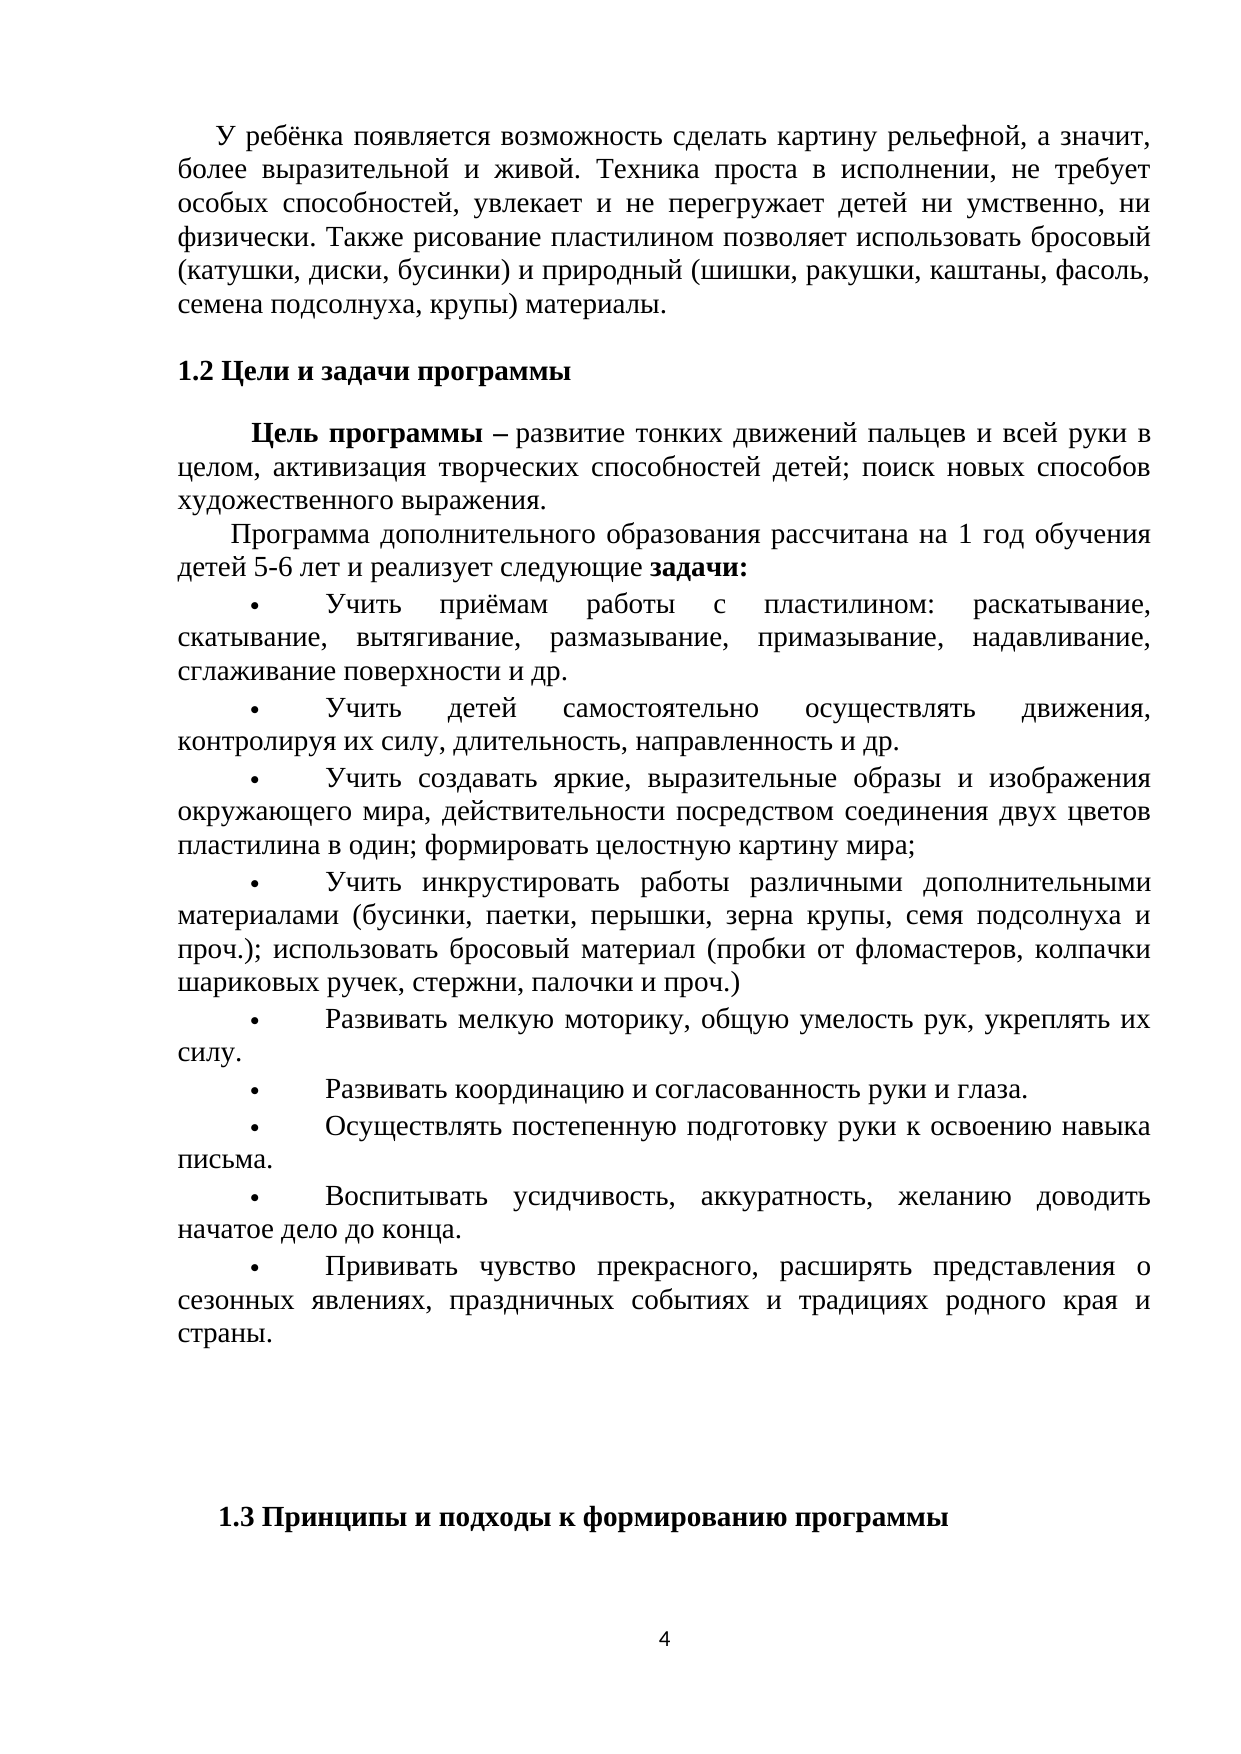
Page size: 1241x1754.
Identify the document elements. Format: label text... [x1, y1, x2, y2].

list Осуществлять постепенную подготовку руки к освоению навыка письма. [177, 1108, 1152, 1175]
text 1.3 Принципы и подходы к формированию программы [218, 1499, 1152, 1532]
list Учить приёмам работы с пластилином: раскатывание, скатывание, вытягивание, размазывание, примазывание, надавливание, сглаживание поверхности и др. [177, 586, 1152, 687]
text Цель программы – развитие тонких движений пальцев и всей руки в целом, активизация творческих способностей детей; поиск новых способов художественного выражения. [177, 415, 1152, 516]
text Программа дополнительного образования рассчитана на 1 год обучения детей 5-6 лет и реализует следующие задачи: [177, 516, 1152, 583]
list Развивать координацию и согласованность руки и глаза. [177, 1071, 1152, 1105]
text У ребёнка появляется возможность сделать картину рельефной, а значит, более выразительной и живой. Техника проста в исполнении, не требует особых способностей, увлекает и не перегружает детей ни умственно, ни физически. Также рисование пластилином позволяет использовать бросовый (катушки, диски, бусинки) и природный (шишки, ракушки, каштаны, фасоль, семена подсолнуха, крупы) материалы. [177, 118, 1152, 319]
list Учить создавать яркие, выразительные образы и изображения окружающего мира, действительности посредством соединения двух цветов пластилина в один; формировать целостную картину мира; [177, 760, 1152, 861]
list Развивать мелкую моторику, общую умелость рук, укреплять их силу. [177, 1001, 1152, 1068]
list Учить инкрустировать работы различными дополнительными материалами (бусинки, паетки, перышки, зерна крупы, семя подсолнуха и проч.); использовать бросовый материал (пробки от фломастеров, колпачки шариковых ручек, стержни, палочки и проч.) [177, 864, 1152, 998]
list Прививать чувство прекрасного, расширять представления о сезонных явлениях, праздничных событиях и традициях родного края и страны. [177, 1248, 1152, 1349]
list Воспитывать усидчивость, аккуратность, желанию доводить начатое дело до конца. [177, 1178, 1152, 1245]
text 1.2 Цели и задачи программы [177, 353, 1152, 386]
list Учить детей самостоятельно осуществлять движения, контролируя их силу, длительность, направленность и др. [177, 690, 1152, 757]
